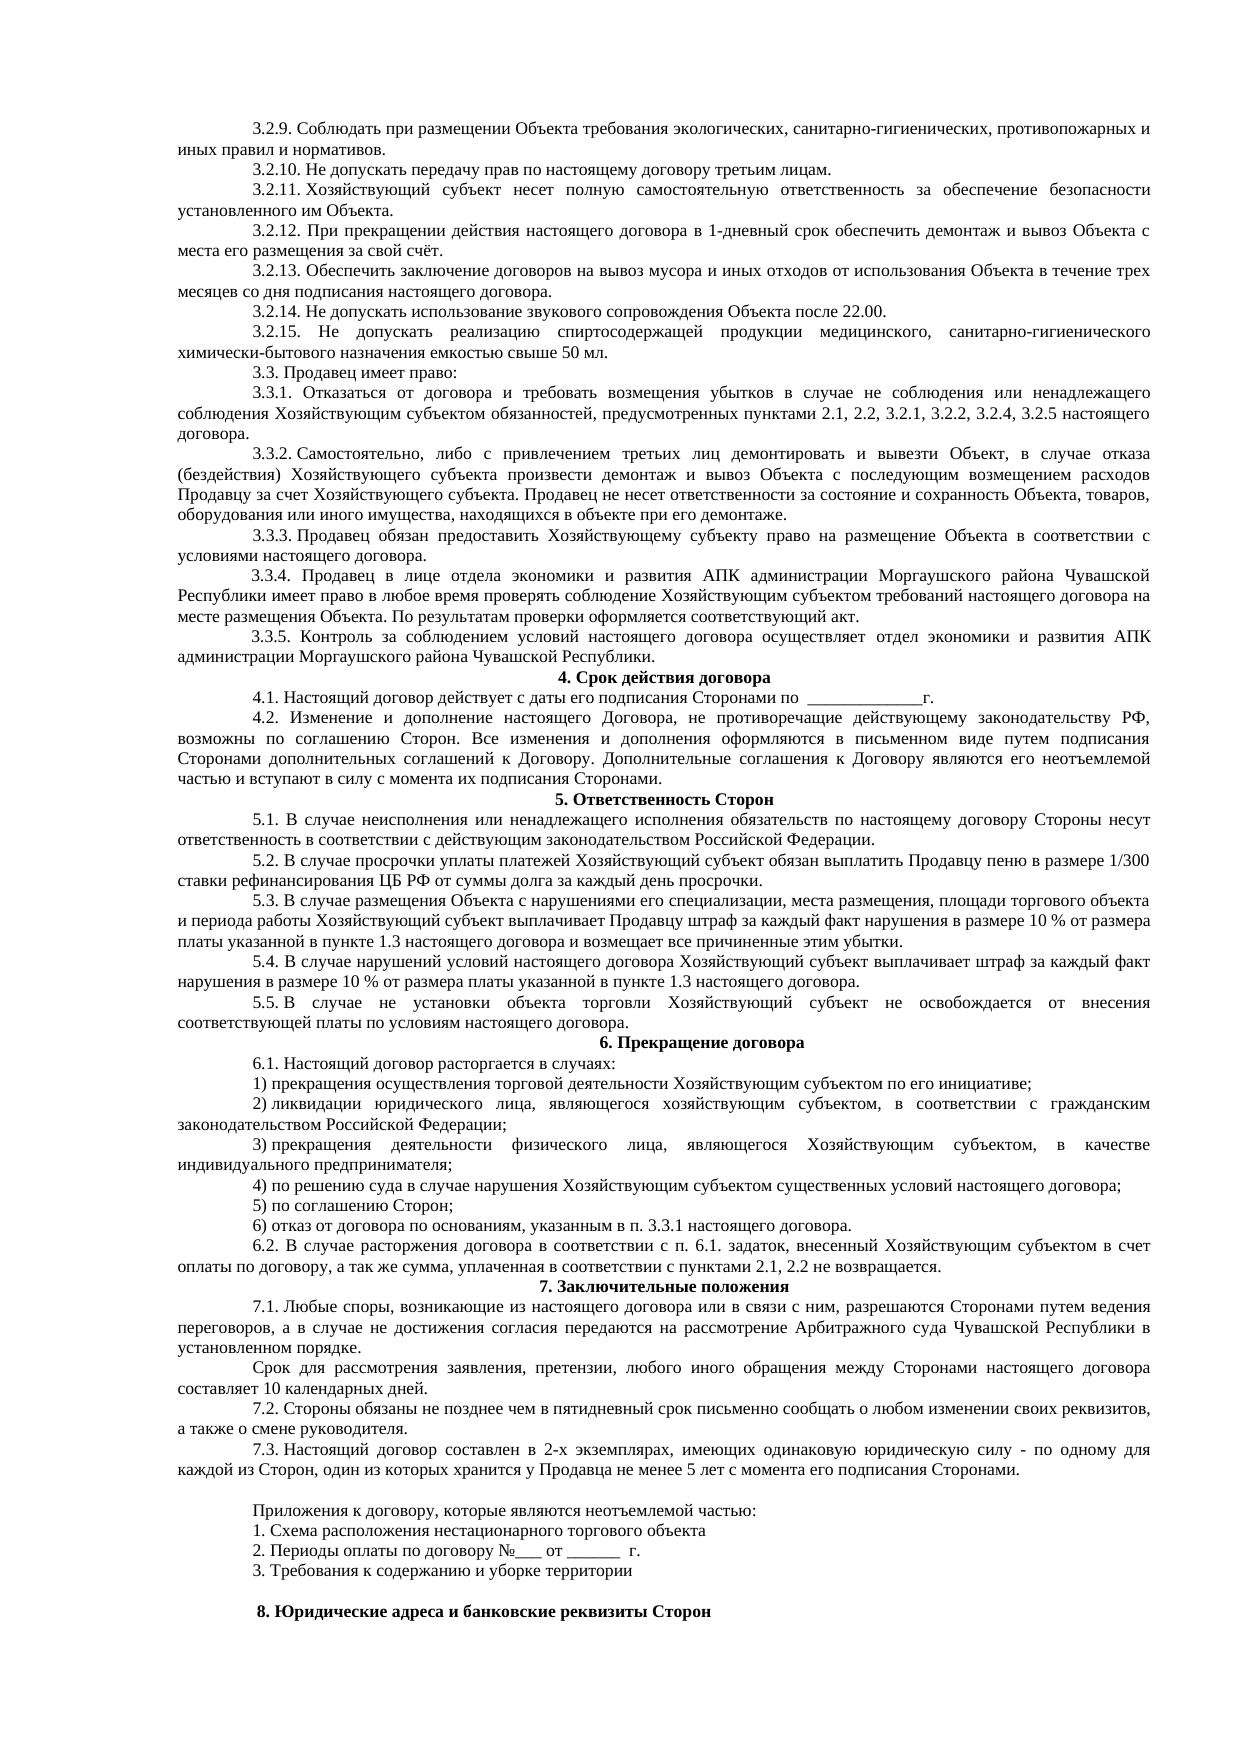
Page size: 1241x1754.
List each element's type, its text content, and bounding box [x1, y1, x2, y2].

text 5) по соглашению Сторон; [177, 1195, 1152, 1215]
text 3.3.1. Отказаться от договора и требовать возмещения убытков в случае не соблюдения или ненадлежащего соблюдения Хозяйствующим субъектом обязанностей, предусмотренных пунктами 2.1, 2.2, 3.2.1, 3.2.2, 3.2.4, 3.2.5 настоящего договора. [177, 382, 1152, 443]
text 3.2.10. Не допускать передачу прав по настоящему договору третьим лицам. [177, 159, 1152, 179]
text 3.2.12. При прекращении действия настоящего договора в 1-дневный срок обеспечить демонтаж и вывоз Объекта с места его размещения за свой счёт. [177, 220, 1152, 260]
text 3.2.14. Не допускать использование звукового сопровождения Объекта после 22.00. [177, 301, 1152, 321]
text 7.2. Стороны обязаны не позднее чем в пятидневный срок письменно сообщать о любом изменении своих реквизитов, а также о смене руководителя. [177, 1398, 1152, 1438]
text 3.3.5. Контроль за соблюдением условий настоящего договора осуществляет отдел экономики и развития АПК администрации Моргаушского района Чувашской Республики. [177, 626, 1152, 667]
text 7.1. Любые споры, возникающие из настоящего договора или в связи с ним, разрешаются Сторонами путем ведения переговоров, а в случае не достижения согласия передаются на рассмотрение Арбитражного суда Чувашской Республики в установленном порядке. [177, 1296, 1152, 1357]
text 8. Юридические адреса и банковские реквизиты Сторон [177, 1601, 1152, 1621]
text 3.3. Продавец имеет право: [177, 362, 1152, 382]
text Приложения к договору, которые являются неотъемлемой частью: [177, 1499, 1152, 1520]
text 3.3.4. Продавец в лице отдела экономики и развития АПК администрации Моргаушского района Чувашской Республики имеет право в любое время проверять соблюдение Хозяйствующим субъектом требований настоящего договора на месте размещения Объекта. По результатам проверки оформляется соответствующий акт. [177, 565, 1152, 626]
text 5.5. В случае не установки объекта торговли Хозяйствующий субъект не освобождается от внесения соответствующей платы по условиям настоящего договора. [177, 992, 1152, 1032]
text 6.1. Настоящий договор расторгается в случаях: [177, 1052, 1152, 1073]
text 3.3.3. Продавец обязан предоставить Хозяйствующему субъекту право на размещение Объекта в соответствии с условиями настоящего договора. [177, 524, 1152, 565]
text 6) отказ от договора по основаниям, указанным в п. 3.3.1 настоящего договора. [177, 1215, 1152, 1235]
text 7.3. Настоящий договор составлен в 2-х экземплярах, имеющих одинаковую юридическую силу - по одному для каждой из Сторон, один из которых хранится у Продавца не менее 5 лет с момента его подписания Сторонами. [177, 1438, 1152, 1479]
text 6. Прекращение договора [177, 1032, 1152, 1052]
text 5.1. В случае неисполнения или ненадлежащего исполнения обязательств по настоящему договору Стороны несут ответственность в соответствии с действующим законодательством Российской Федерации. [177, 809, 1152, 849]
text 3) прекращения деятельности физического лица, являющегося Хозяйствующим субъектом, в качестве индивидуального предпринимателя; [177, 1134, 1152, 1174]
text 3. Требования к содержанию и уборке территории [177, 1560, 1152, 1581]
text 3.3.2. Самостоятельно, либо с привлечением третьих лиц демонтировать и вывезти Объект, в случае отказа (бездействия) Хозяйствующего субъекта произвести демонтаж и вывоз Объекта с последующим возмещением расходов Продавцу за счет Хозяйствующего субъекта. Продавец не несет ответственности за состояние и сохранность Объекта, товаров, оборудования или иного имущества, находящихся в объекте при его демонтаже. [177, 443, 1152, 524]
text 3.2.11. Хозяйствующий субъект несет полную самостоятельную ответственность за обеспечение безопасности установленного им Объекта. [177, 179, 1152, 220]
text 1. Схема расположения нестационарного торгового объекта [177, 1520, 1152, 1540]
text 3.2.13. Обеспечить заключение договоров на вывоз мусора и иных отходов от использования Объекта в течение трех месяцев со дня подписания настоящего договора. [177, 260, 1152, 301]
text 2. Периоды оплаты по договору №___ от ______ г. [177, 1540, 1152, 1560]
text 4.2. Изменение и дополнение настоящего Договора, не противоречащие действующему законодательству РФ, возможны по соглашению Сторон. Все изменения и дополнения оформляются в письменном виде путем подписания Сторонами дополнительных соглашений к Договору. Дополнительные соглашения к Договору являются его неотъемлемой частью и вступают в силу с момента их подписания Сторонами. [177, 707, 1152, 788]
text 5.3. В случае размещения Объекта с нарушениями его специализации, места размещения, площади торгового объекта и периода работы Хозяйствующий субъект выплачивает Продавцу штраф за каждый факт нарушения в размере 10 % от размера платы указанной в пункте 1.3 настоящего договора и возмещает все причиненные этим убытки. [177, 890, 1152, 951]
text 4. Срок действия договора [177, 667, 1152, 687]
text 1) прекращения осуществления торговой деятельности Хозяйствующим субъектом по его инициативе; [177, 1073, 1152, 1093]
text 5. Ответственность Сторон [177, 788, 1152, 809]
text 6.2. В случае расторжения договора в соответствии с п. 6.1. задаток, внесенный Хозяйствующим субъектом в счет оплаты по договору, а так же сумма, уплаченная в соответствии с пунктами 2.1, 2.2 не возвращается. [177, 1235, 1152, 1276]
text 5.4. В случае нарушений условий настоящего договора Хозяйствующий субъект выплачивает штраф за каждый факт нарушения в размере 10 % от размера платы указанной в пункте 1.3 настоящего договора. [177, 951, 1152, 992]
text 4.1. Настоящий договор действует с даты его подписания Сторонами по _____________г. [177, 687, 1152, 707]
text 4) по решению суда в случае нарушения Хозяйствующим субъектом существенных условий настоящего договора; [177, 1174, 1152, 1195]
text Срок для рассмотрения заявления, претензии, любого иного обращения между Сторонами настоящего договора составляет 10 календарных дней. [177, 1357, 1152, 1398]
text 2) ликвидации юридического лица, являющегося хозяйствующим субъектом, в соответствии с гражданским законодательством Российской Федерации; [177, 1093, 1152, 1134]
text 7. Заключительные положения [177, 1276, 1152, 1296]
text 5.2. В случае просрочки уплаты платежей Хозяйствующий субъект обязан выплатить Продавцу пеню в размере 1/300 ставки рефинансирования ЦБ РФ от суммы долга за каждый день просрочки. [177, 849, 1152, 890]
text 3.2.9. Соблюдать при размещении Объекта требования экологических, санитарно-гигиенических, противопожарных и иных правил и нормативов. [177, 118, 1152, 159]
text 3.2.15. Не допускать реализацию спиртосодержащей продукции медицинского, санитарно-гигиенического химически-бытового назначения емкостью свыше 50 мл. [177, 321, 1152, 362]
